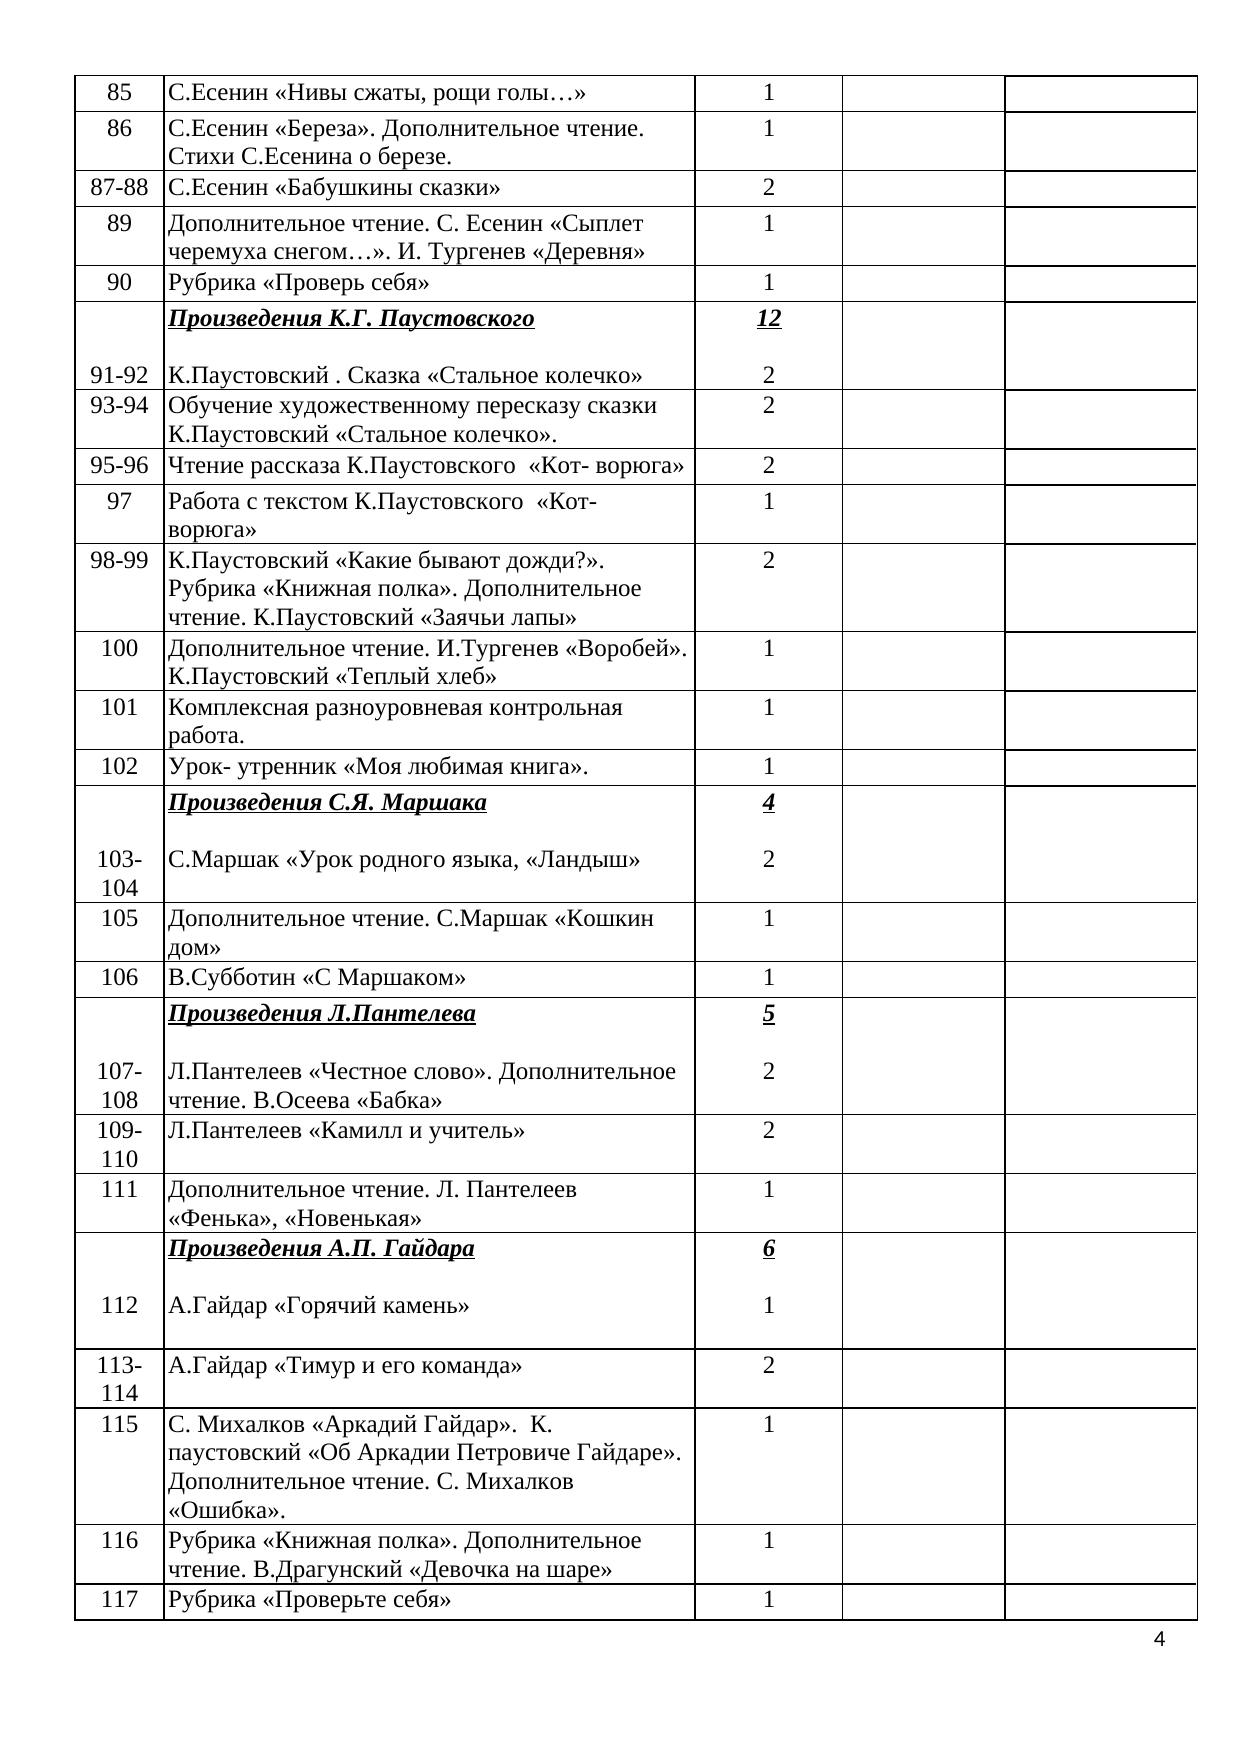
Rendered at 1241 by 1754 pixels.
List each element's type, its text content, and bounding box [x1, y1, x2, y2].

table_cell [843, 691, 1004, 749]
table_cell [1006, 1407, 1197, 1524]
table_cell [1006, 749, 1197, 785]
table_cell 1 [696, 632, 842, 690]
table_cell 111 [76, 1174, 163, 1232]
table_cell [843, 962, 1004, 997]
table_cell 85 [76, 76, 163, 111]
table_cell 98-99 [76, 544, 163, 631]
table_cell 112 [76, 1233, 163, 1348]
table_cell [1006, 484, 1197, 543]
table_cell [843, 1525, 1004, 1583]
table_cell 87-88 [76, 171, 163, 206]
table_cell [843, 1233, 1004, 1348]
table_cell [843, 632, 1004, 690]
table_cell Чтение рассказа К.Паустовского «Кот- ворюга» [165, 449, 694, 484]
table_cell [843, 1409, 1004, 1524]
table_cell 102 [76, 750, 163, 785]
table_cell [1006, 631, 1197, 690]
table_cell 2 [696, 1350, 842, 1407]
table_cell 113-114 [76, 1350, 163, 1407]
table_cell [1006, 543, 1197, 631]
table_cell [1006, 902, 1197, 961]
table_cell Комплексная разноуровневая контрольная работа. [165, 691, 694, 749]
table_cell [843, 112, 1004, 170]
table_cell 2 [696, 1115, 842, 1172]
table_cell С.Есенин «Нивы сжаты, рощи голы…» [165, 76, 694, 111]
table_cell 116 [76, 1525, 163, 1583]
table_cell [843, 998, 1004, 1113]
table_cell 1 [696, 1585, 842, 1619]
table_cell 100 [76, 632, 163, 690]
table_cell С.Есенин «Береза». Дополнительное чтение. Стихи С.Есенина о березе. [165, 112, 694, 170]
table_cell В.Субботин «С Маршаком» [165, 962, 694, 997]
table_cell [1006, 1524, 1197, 1583]
table_cell [1006, 111, 1197, 170]
table_cell 93-94 [76, 390, 163, 448]
table_cell Л.Пантелеев «Камилл и учитель» [165, 1115, 694, 1172]
table_cell Дополнительное чтение. И.Тургенев «Воробей». К.Паустовский «Теплый хлеб» [165, 632, 694, 690]
table_cell 91-92 [76, 302, 163, 389]
table_cell [843, 750, 1004, 785]
table_cell [1006, 170, 1197, 206]
table_cell [1006, 961, 1197, 997]
table_cell [1006, 265, 1197, 301]
table_cell [843, 302, 1004, 389]
table_cell 1 [696, 266, 842, 301]
table_cell 1 [696, 1174, 842, 1232]
table_cell 117 [76, 1585, 163, 1619]
table_cell [843, 1585, 1004, 1619]
table_cell 1 [696, 76, 842, 111]
table_cell [843, 266, 1004, 301]
table_cell 90 [76, 266, 163, 301]
table_cell [843, 1115, 1004, 1172]
table_cell [843, 1174, 1004, 1232]
table_cell 1 [696, 485, 842, 543]
table_cell 1 [696, 903, 842, 961]
table_cell Произведения С.Я. Маршака С.Маршак «Урок родного языка, «Ландыш» [165, 786, 694, 902]
table_cell А.Гайдар «Тимур и его команда» [165, 1350, 694, 1407]
table_cell 1 [696, 1525, 842, 1583]
table_cell 1 [696, 691, 842, 749]
table_cell [1006, 690, 1197, 749]
table_cell [843, 449, 1004, 484]
table_cell [1006, 77, 1197, 111]
table_cell [1006, 206, 1197, 265]
table_cell [1006, 997, 1197, 1113]
table_cell 103-104 [76, 786, 163, 902]
table_cell Дополнительное чтение. Л. Пантелеев «Фенька», «Новенькая» [165, 1174, 694, 1232]
table_cell 2 [696, 544, 842, 631]
table_cell Рубрика «Проверьте себя» [165, 1585, 694, 1619]
table_cell [1006, 785, 1197, 902]
table_cell 101 [76, 691, 163, 749]
table_cell [1006, 389, 1197, 448]
table_cell [1006, 1583, 1197, 1619]
table_cell 1 [696, 1409, 842, 1524]
table_cell С. Михалков «Аркадий Гайдар». К. паустовский «Об Аркадии Петровиче Гайдаре». Дополнительное чтение. С. Михалков «Ошибка». [165, 1409, 694, 1524]
table_cell [843, 76, 1004, 111]
table_cell [1006, 448, 1197, 484]
table_cell Произведения Л.Пантелева Л.Пантелеев «Честное слово». Дополнительное чтение. В.Осеева «Бабка» [165, 998, 694, 1113]
table_cell 2 [696, 171, 842, 206]
table_cell [843, 903, 1004, 961]
table_cell 2 [696, 390, 842, 448]
table_cell 12 2 [696, 302, 842, 389]
table_cell Работа с текстом К.Паустовского «Кот- ворюга» [165, 485, 694, 543]
table_cell Произведения А.П. Гайдара А.Гайдар «Горячий камень» [165, 1233, 694, 1348]
table_cell [843, 390, 1004, 448]
table_cell 4 2 [696, 786, 842, 902]
table_cell 115 [76, 1409, 163, 1524]
table_cell 1 [696, 962, 842, 997]
table_cell 106 [76, 962, 163, 997]
table_cell 107-108 [76, 998, 163, 1113]
table_cell Рубрика «Проверь себя» [165, 266, 694, 301]
table_cell [843, 544, 1004, 631]
table_cell 5 2 [696, 998, 842, 1113]
table_cell Дополнительное чтение. С.Маршак «Кошкин дом» [165, 903, 694, 961]
table_cell К.Паустовский «Какие бывают дожди?». Рубрика «Книжная полка». Дополнительное чтение. К.Паустовский «Заячьи лапы» [165, 544, 694, 631]
table_cell С.Есенин «Бабушкины сказки» [165, 171, 694, 206]
table_cell 2 [696, 449, 842, 484]
table_cell 89 [76, 207, 163, 265]
table_cell Произведения К.Г. Паустовского К.Паустовский . Сказка «Стальное колечко» [165, 302, 694, 389]
table_cell [1006, 1114, 1197, 1172]
table_cell Рубрика «Книжная полка». Дополнительное чтение. В.Драгунский «Девочка на шаре» [165, 1525, 694, 1583]
table_cell 6 1 [696, 1233, 842, 1348]
table_cell 1 [696, 207, 842, 265]
table_cell [843, 786, 1004, 902]
table_cell [1006, 1173, 1197, 1232]
table_cell Дополнительное чтение. С. Есенин «Сыплет черемуха снегом…». И. Тургенев «Деревня» [165, 207, 694, 265]
table_cell [843, 171, 1004, 206]
table_cell Урок- утренник «Моя любимая книга». [165, 750, 694, 785]
table_cell [843, 207, 1004, 265]
table_cell 109-110 [76, 1115, 163, 1172]
table_cell [1006, 301, 1197, 389]
table_cell 97 [76, 485, 163, 543]
table_cell [843, 485, 1004, 543]
table_cell [843, 1350, 1004, 1407]
table_cell 1 [696, 112, 842, 170]
table_cell [1006, 1348, 1197, 1407]
table_cell 1 [696, 750, 842, 785]
table_cell 105 [76, 903, 163, 961]
table_cell 86 [76, 112, 163, 170]
table_cell Обучение художественному пересказу сказки К.Паустовский «Стальное колечко». [165, 390, 694, 448]
table_cell 95-96 [76, 449, 163, 484]
table_cell [1006, 1232, 1197, 1348]
